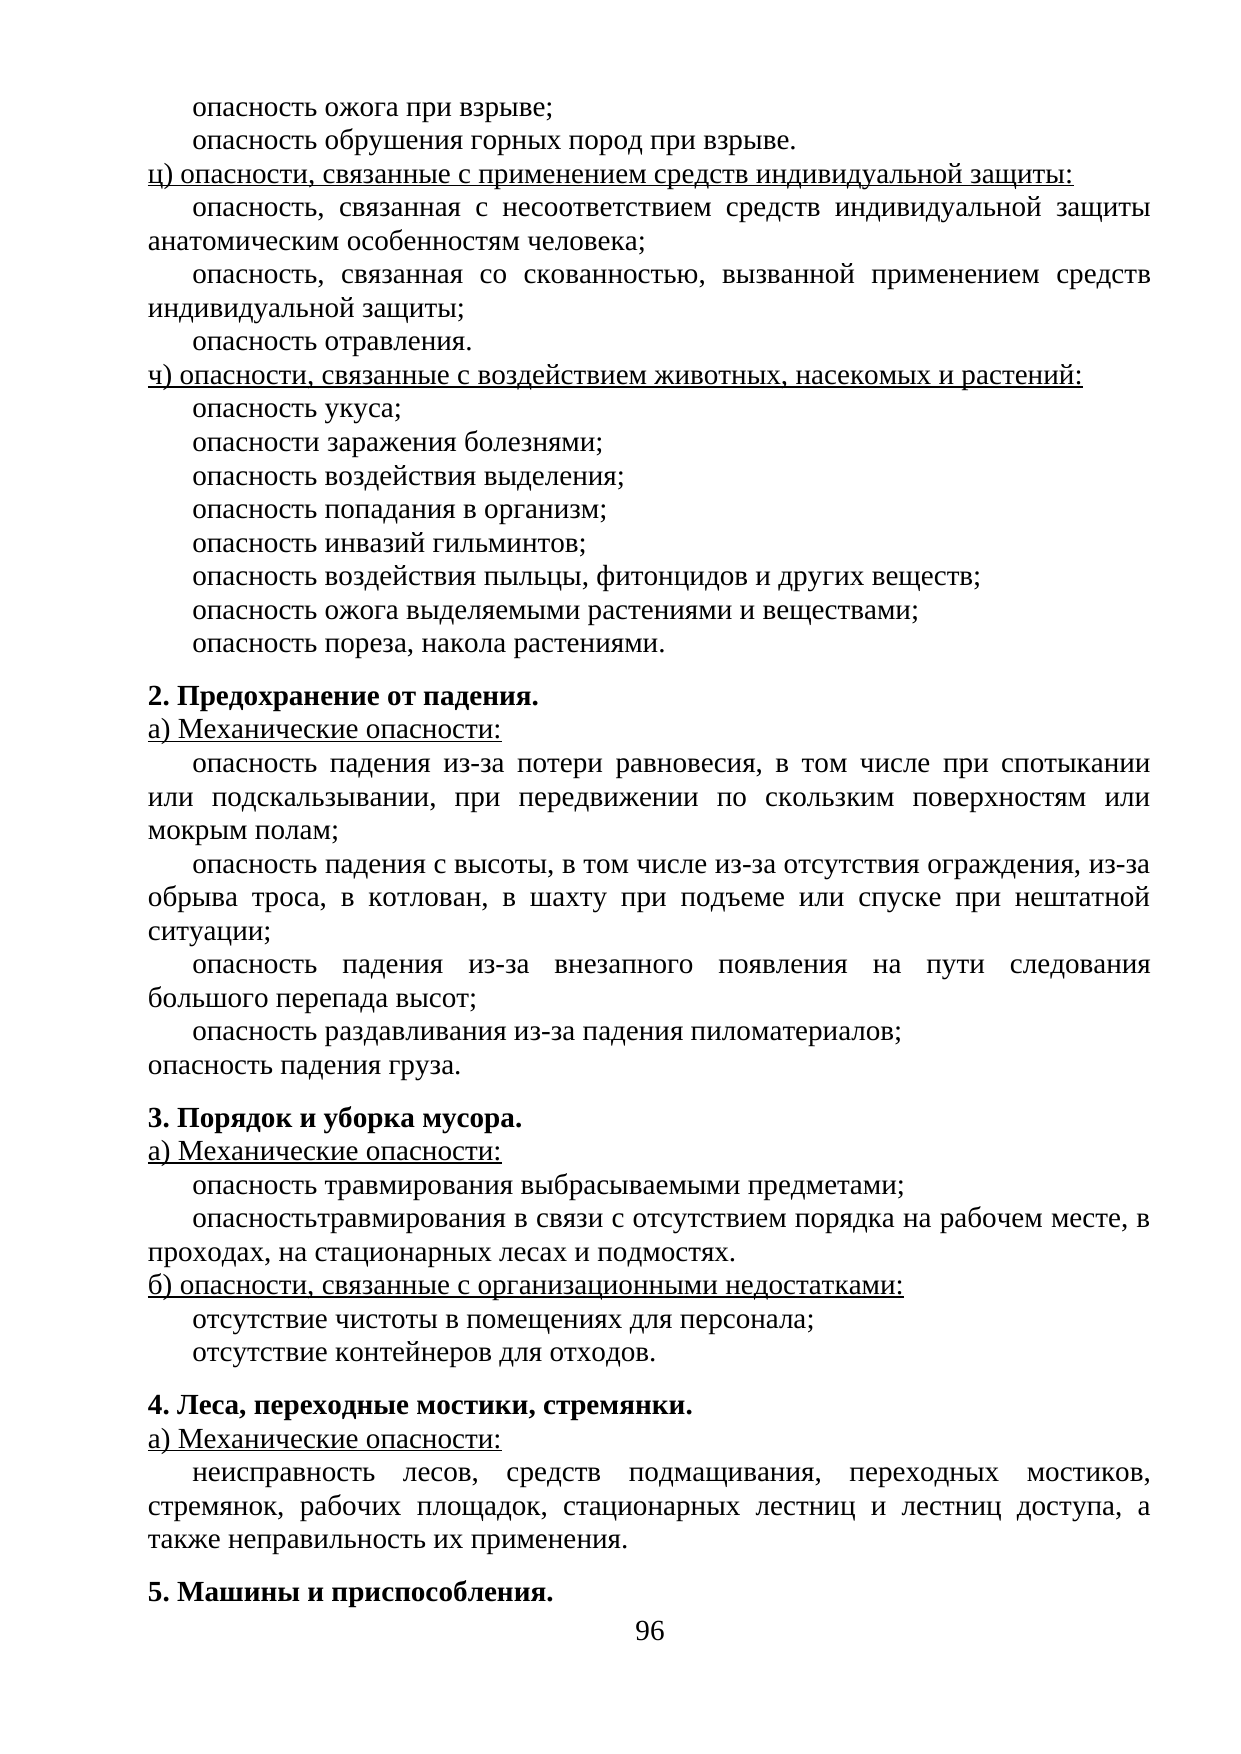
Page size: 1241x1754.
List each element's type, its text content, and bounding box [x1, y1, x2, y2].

text опасность ожога при взрыве; [192, 89, 1152, 122]
text опасность укуса; [192, 391, 1152, 424]
text 3. Порядок и уборка мусора. [148, 1100, 1152, 1133]
text опасность ожога выделяемыми растениями и веществами; [192, 592, 1152, 625]
text опасность инвазий гильминтов; [192, 525, 1152, 558]
text опасность, связанная со скованностью, вызванной применением средств индивидуальной защиты; [148, 256, 1152, 323]
text 5. Машины и приспособления. [148, 1574, 1152, 1608]
text ч) опасности, связанные с воздействием животных, насекомых и растений: [148, 357, 1152, 391]
text отсутствие контейнеров для отходов. [148, 1334, 1152, 1368]
text опасность травмирования выбрасываемыми предметами; [148, 1167, 1152, 1200]
text опасность попадания в организм; [192, 491, 1152, 525]
text 4. Леса, переходные мостики, стремянки. [148, 1387, 1152, 1421]
text опасностьтравмирования в связи с отсутствием порядка на рабочем месте, в проходах, на стационарных лесах и подмостях. [148, 1200, 1152, 1267]
text ц) опасности, связанные с применением средств индивидуальной защиты: [148, 156, 1152, 189]
text а) Механические опасности: [148, 1133, 1152, 1167]
text 2. Предохранение от падения. [148, 678, 1152, 712]
text б) опасности, связанные с организационными недостатками: [148, 1267, 1152, 1301]
text опасность падения из-за потери равновесия, в том числе при спотыкании или подскальзывании, при передвижении по скользким поверхностям или мокрым полам; [148, 745, 1152, 846]
text неисправность лесов, средств подмащивания, переходных мостиков, стремянок, рабочих площадок, стационарных лестниц и лестниц доступа, а также неправильность их применения. [148, 1454, 1152, 1555]
text опасность воздействия выделения; [192, 458, 1152, 491]
text опасность отравления. [192, 323, 1152, 357]
text опасность раздавливания из-за падения пиломатериалов; [148, 1013, 1152, 1047]
text опасность падения груза. [148, 1047, 1152, 1081]
text отсутствие чистоты в помещениях для персонала; [148, 1301, 1152, 1334]
text опасность пореза, накола растениями. [192, 625, 1152, 659]
text опасность падения из-за внезапного появления на пути следования большого перепада высот; [148, 946, 1152, 1013]
text опасность обрушения горных пород при взрыве. [192, 122, 1152, 156]
text а) Механические опасности: [148, 1421, 1152, 1454]
text а) Механические опасности: [148, 712, 1152, 745]
text опасность падения с высоты, в том числе из-за отсутствия ограждения, из-за обрыва троса, в котлован, в шахту при подъеме или спуске при нештатной ситуации; [148, 846, 1152, 946]
text опасность воздействия пыльцы, фитонцидов и других веществ; [192, 558, 1152, 592]
text опасность, связанная с несоответствием средств индивидуальной защиты анатомическим особенностям человека; [148, 189, 1152, 256]
text опасности заражения болезнями; [192, 424, 1152, 458]
